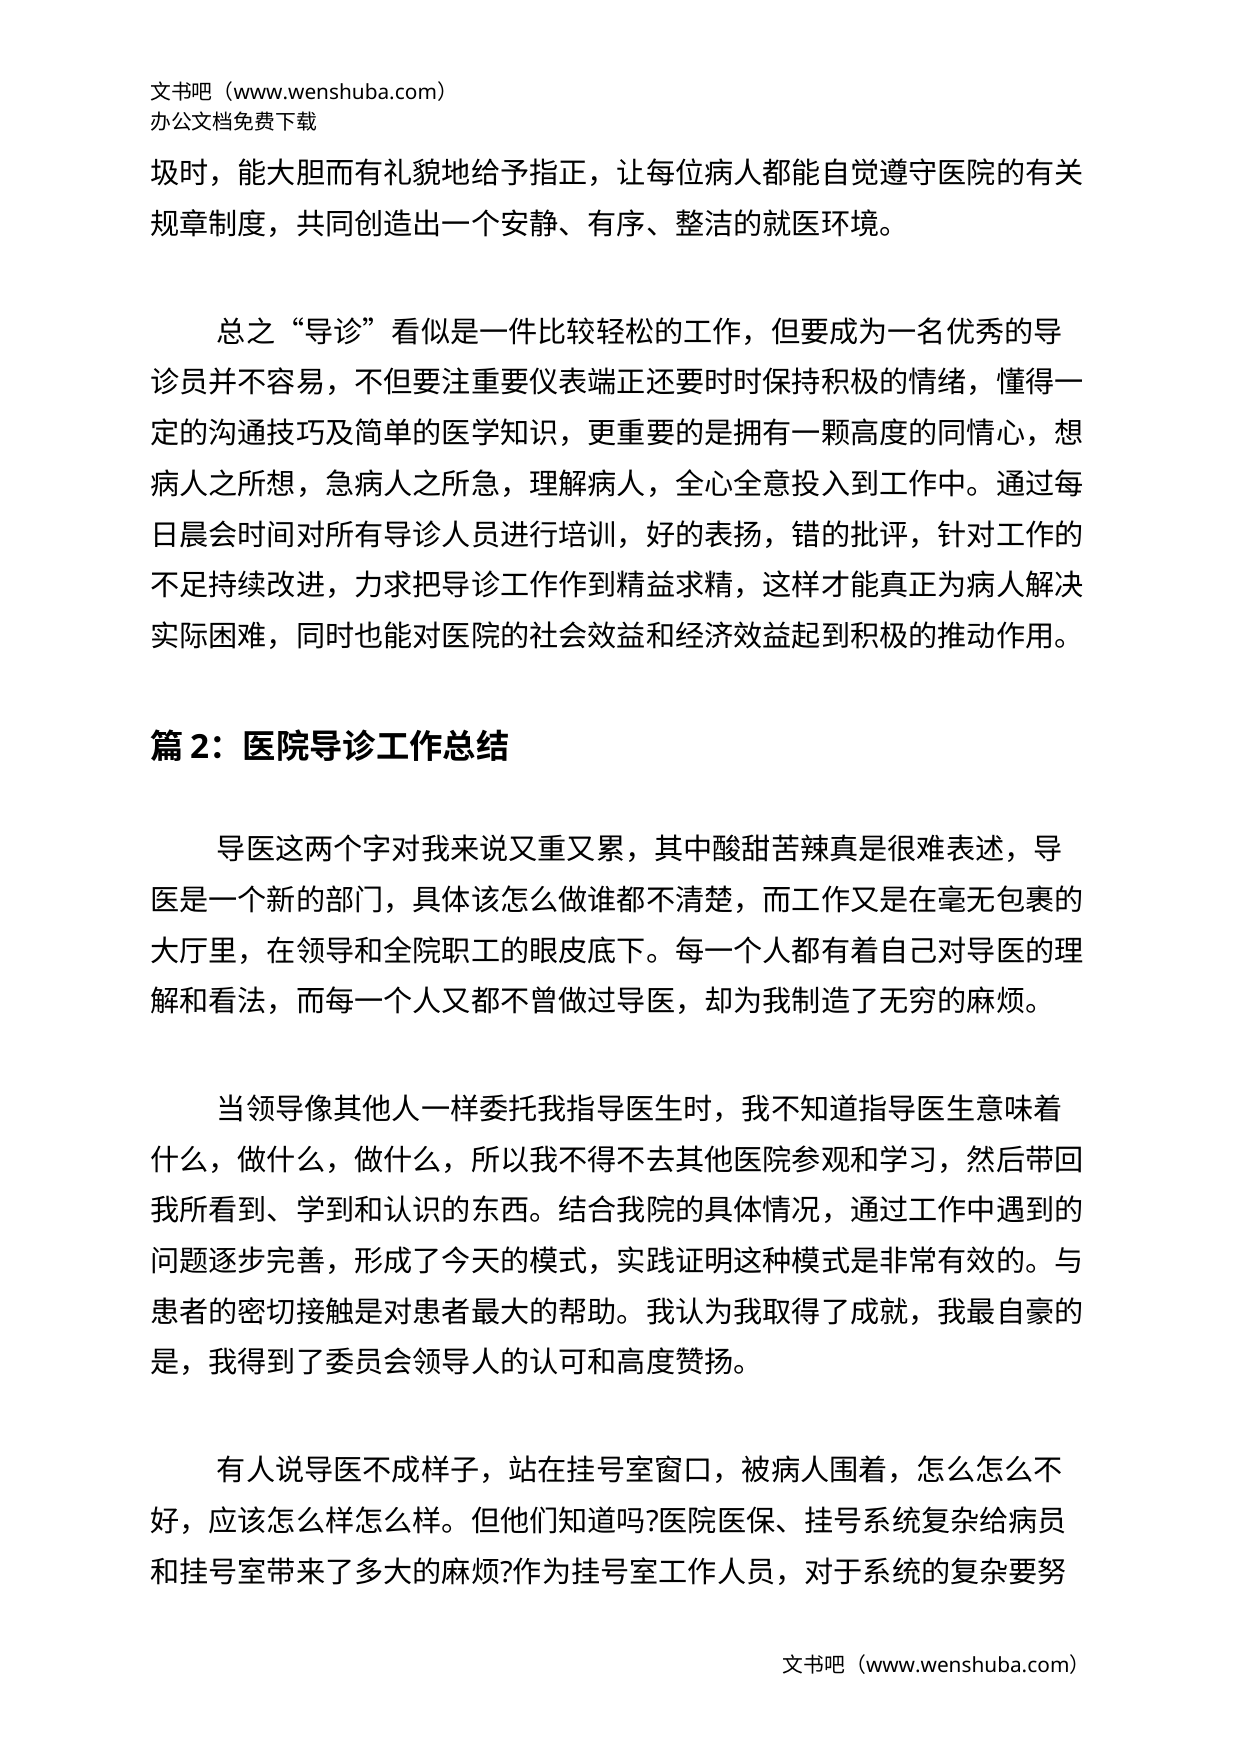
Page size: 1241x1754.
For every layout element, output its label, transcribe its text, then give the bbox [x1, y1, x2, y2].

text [150, 150, 1090, 243]
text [150, 1447, 1090, 1591]
text 篇2：医院导诊工作总结 [150, 720, 1090, 769]
text 总之“导诊”看似是一件比较轻松的工作，但要成为一名优秀的导诊员并不容易，不但要注重要仪表端正还要时时保持积极的情绪，懂得一定的沟通技巧及简单的医学知识，更重要的是拥有一颗高度的同情心，想病人之所想，急病人之所急，理解病人，全心全意投入到工作中。通过每日晨会时间对所有导诊人员进行培训，好的表扬，错的批评，针对工作的不足持续改进，力求把导诊工作作到精益求精，这样才能真正为病人解决实际困难，同时也能对医院的社会效益和经济效益起到积极的推动作用。 [150, 308, 1090, 655]
text 导医这两个字对我来说又重又累，其中酸甜苦辣真是很难表述，导医是一个新的部门，具体该怎么做谁都不清楚，而工作又是在毫无包裹的大厅里，在领导和全院职工的眼皮底下。每一个人都有着自己对导医的理解和看法，而每一个人又都不曾做过导医，却为我制造了无穷的麻烦。 [150, 826, 1090, 1020]
text 当领导像其他人一样委托我指导医生时，我不知道指导医生意味着什么，做什么，做什么，所以我不得不去其他医院参观和学习，然后带回我所看到、学到和认识的东西。结合我院的具体情况，通过工作中遇到的问题逐步完善，形成了今天的模式，实践证明这种模式是非常有效的。与患者的密切接触是对患者最大的帮助。我认为我取得了成就，我最自豪的是，我得到了委员会领导人的认可和高度赞扬。 [150, 1085, 1090, 1381]
